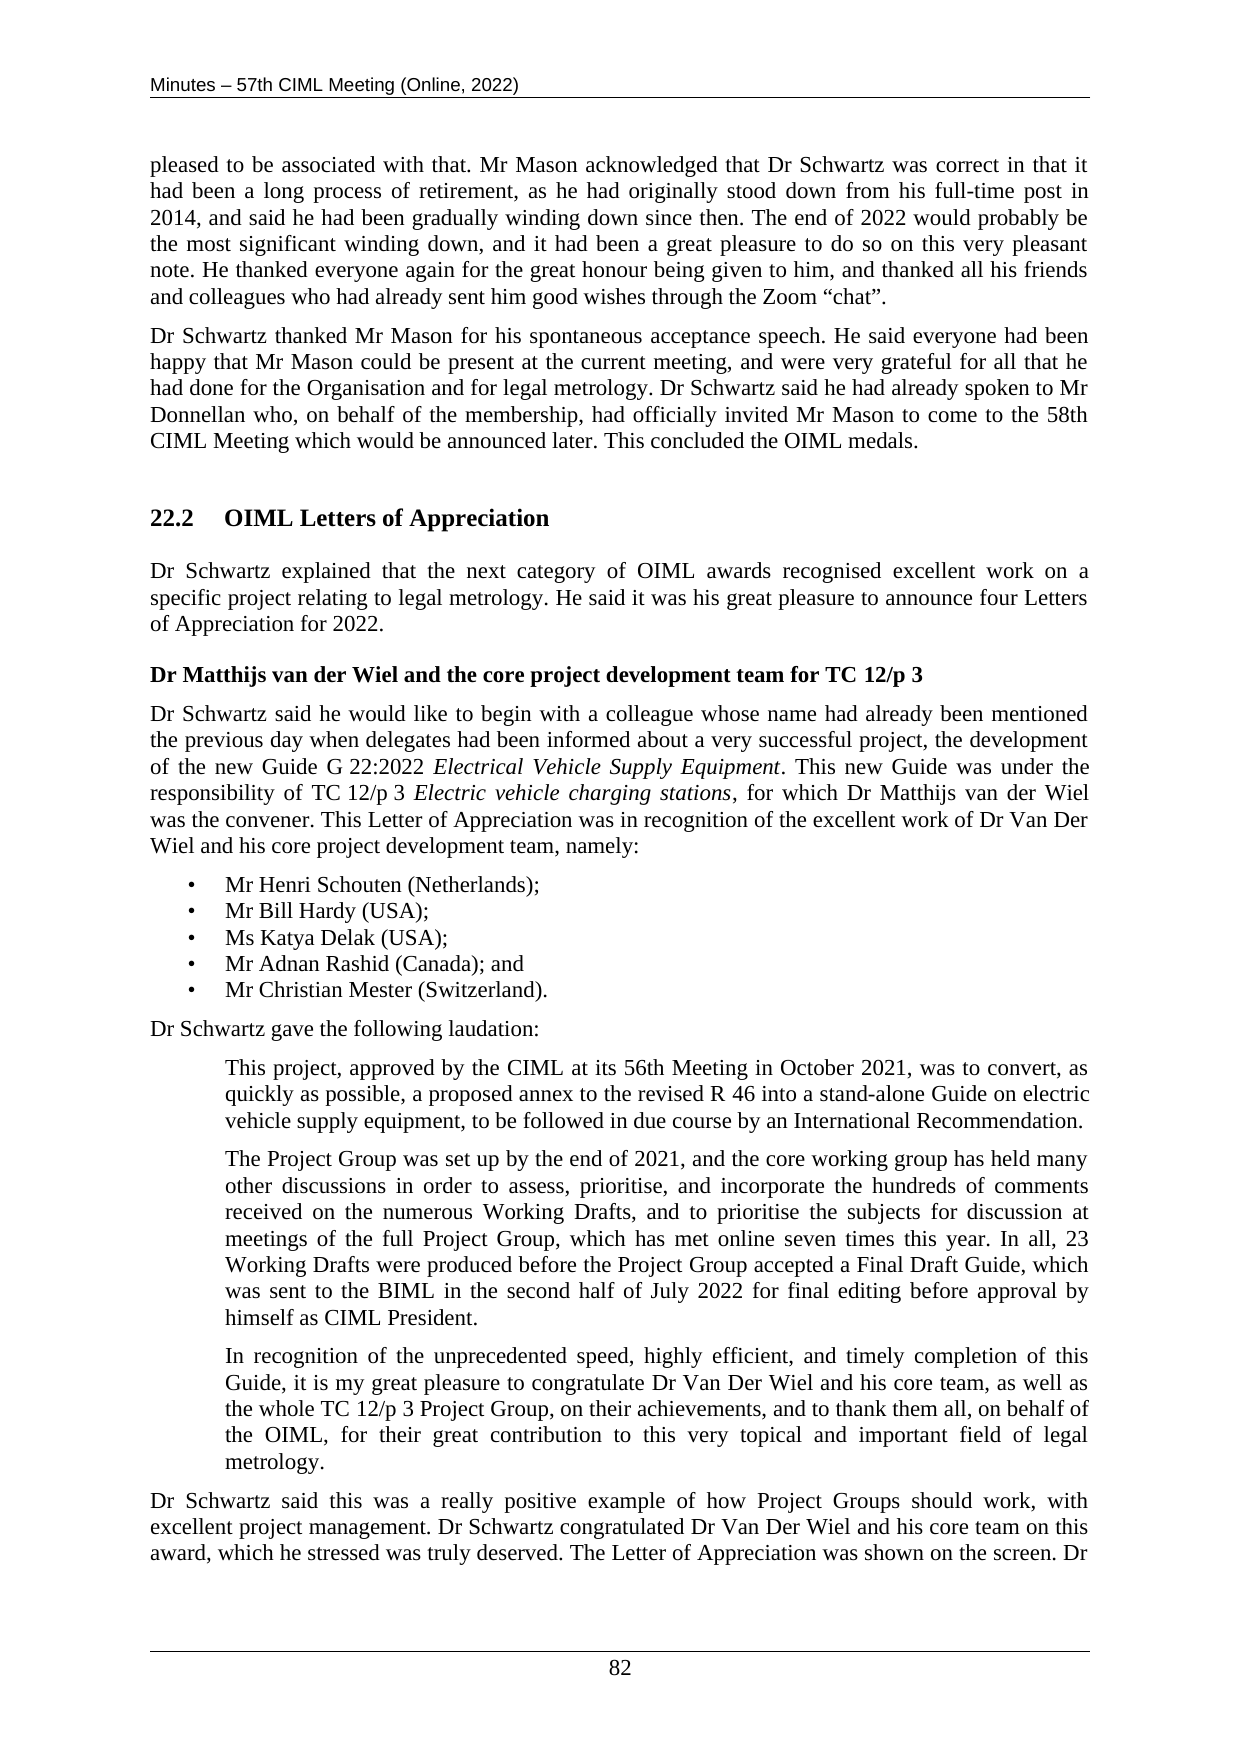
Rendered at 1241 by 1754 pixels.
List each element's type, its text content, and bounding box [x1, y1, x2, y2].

list Mr Christian Mester (Switzerland). [187, 976, 1090, 1003]
subtitle 22.2 OIML Letters of Appreciation [150, 503, 1090, 532]
list Mr Adnan Rashid (Canada); and [187, 950, 1090, 976]
list Ms Katya Delak (USA); [187, 923, 1090, 950]
list Mr Bill Hardy (USA); [187, 897, 1090, 923]
text Dr Schwartz explained that the next category of OIML awards recognised excellent work on a specific project relating to legal metrology. He said it was his great pleasure to announce four Letters of Appreciation for 2022. [150, 557, 1090, 636]
text In recognition of the unprecedented speed, highly efficient, and timely completion of this Guide, it is my great pleasure to congratulate Dr Van Der Wiel and his core team, as well as the whole TC 12/p 3 Project Group, on their achievements, and to thank them all, on behalf of the OIML, for their great contribution to this very topical and important field of legal metrology. [225, 1342, 1090, 1474]
text The Project Group was set up by the end of 2021, and the core working group has held many other discussions in order to assess, prioritise, and incorporate the hundreds of comments received on the numerous Working Drafts, and to prioritise the subjects for discussion at meetings of the full Project Group, which has met online seven times this year. In all, 23 Working Drafts were produced before the Project Group accepted a Final Draft Guide, which was sent to the BIML in the second half of July 2022 for final editing before approval by himself as CIML President. [225, 1146, 1090, 1330]
list Mr Henri Schouten (Netherlands); [187, 871, 1090, 897]
text Dr Schwartz said he would like to begin with a colleague whose name had already been mentioned the previous day when delegates had been informed about a very successful project, the development of the new Guide G 22:2022 Electrical Vehicle Supply Equipment. This new Guide was under the responsibility of TC 12/p 3 Electric vehicle charging stations, for which Dr Matthijs van der Wiel was the convener. This Letter of Appreciation was in recognition of the excellent work of Dr Van Der Wiel and his core project development team, namely: [150, 700, 1090, 858]
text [150, 151, 1090, 309]
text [150, 1487, 1090, 1566]
text Dr Matthijs van der Wiel and the core project development team for TC 12/p 3 [150, 661, 1090, 688]
text Dr Schwartz gave the following laudation: [150, 1015, 1090, 1041]
text This project, approved by the CIML at its 56th Meeting in October 2021, was to convert, as quickly as possible, a proposed annex to the revised R 46 into a stand-alone Guide on electric vehicle supply equipment, to be followed in due course by an International Recommendation. [225, 1054, 1090, 1133]
text Dr Schwartz thanked Mr Mason for his spontaneous acceptance speech. He said everyone had been happy that Mr Mason could be present at the current meeting, and were very grateful for all that he had done for the Organisation and for legal metrology. Dr Schwartz said he had already spoken to Mr Donnellan who, on behalf of the membership, had officially invited Mr Mason to come to the 58th CIML Meeting which would be announced later. This concluded the OIML medals. [150, 322, 1090, 453]
